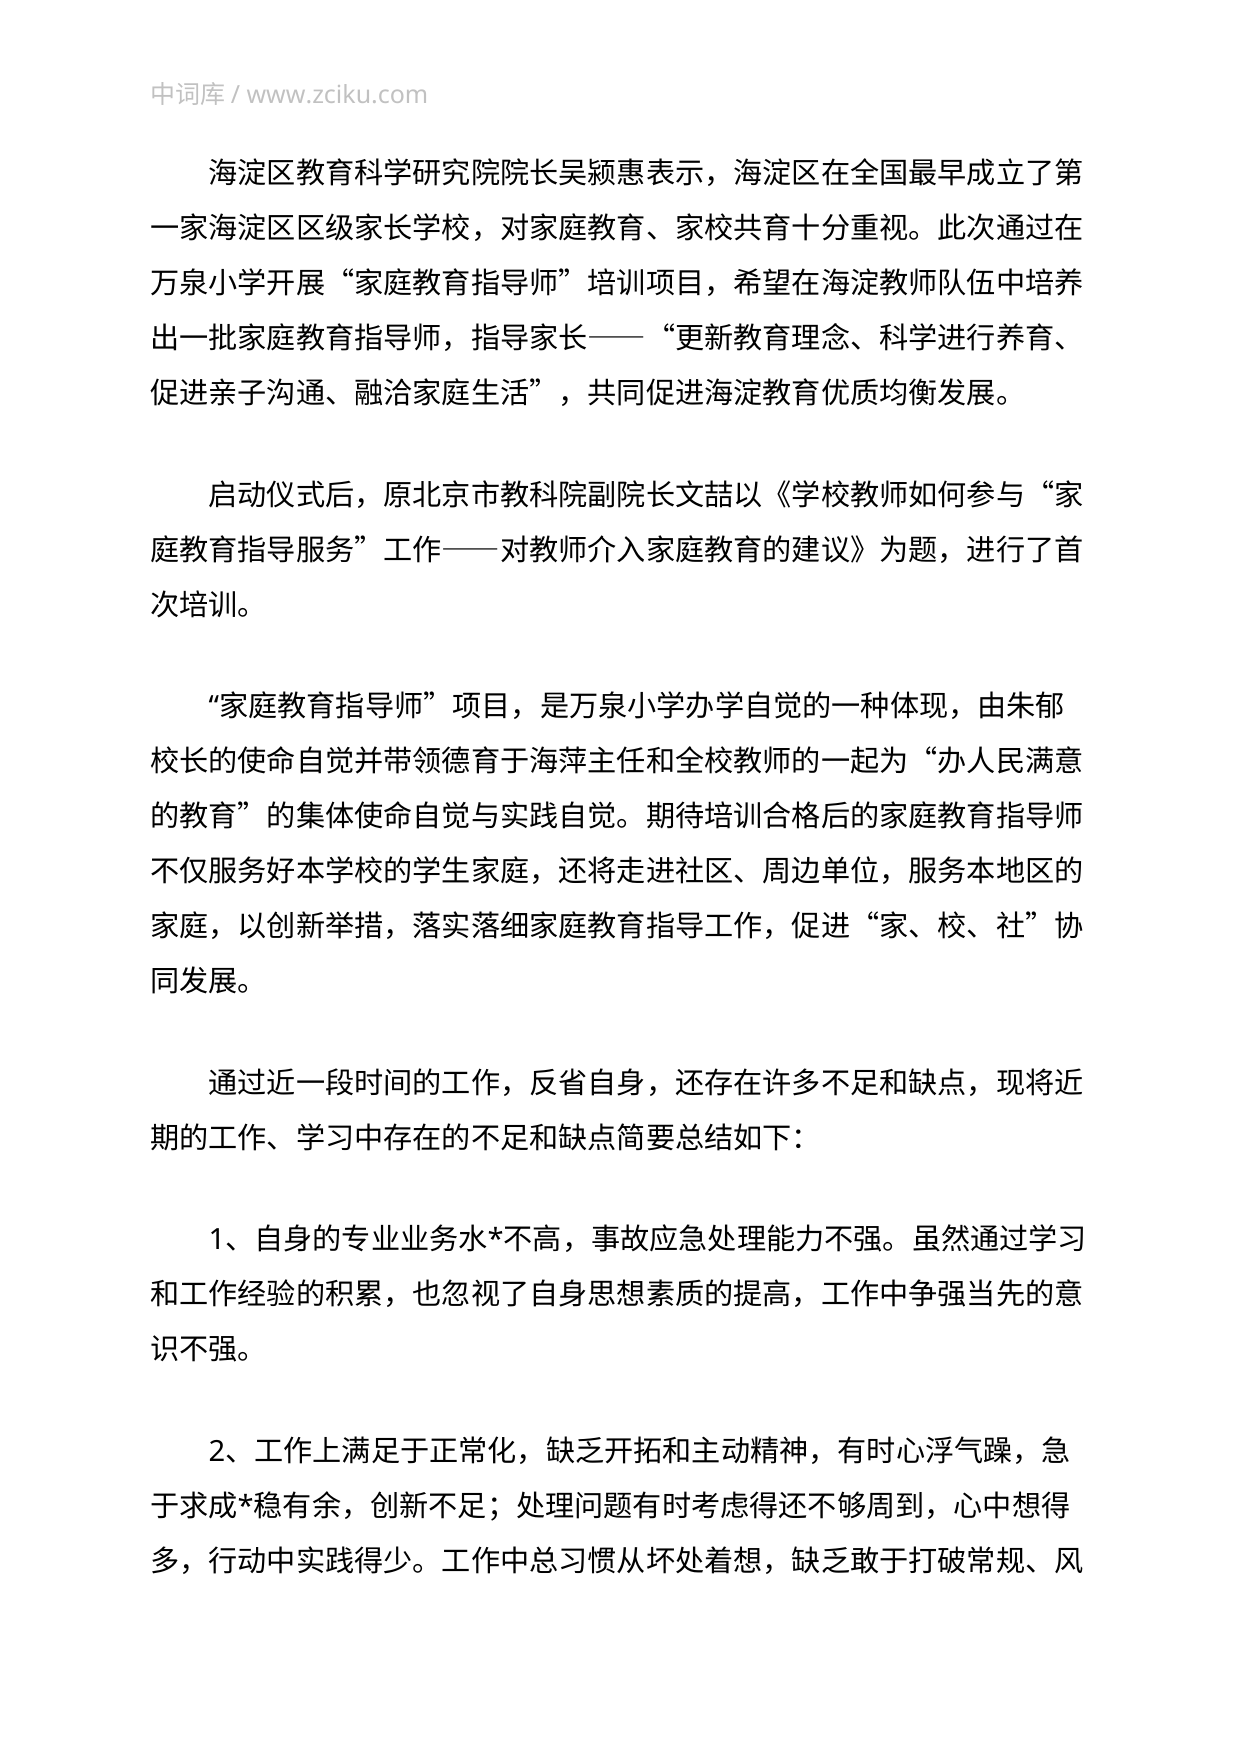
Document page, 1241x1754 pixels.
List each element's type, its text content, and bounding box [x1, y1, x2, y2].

text 启动仪式后，原北京市教科院副院长文喆以《学校教师如何参与“家庭教育指导服务”工作——对教师介入家庭教育的建议》为题，进行了首次培训。 [150, 471, 1090, 623]
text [150, 1428, 1090, 1580]
text 1、自身的专业业务水*不高，事故应急处理能力不强。虽然通过学习和工作经验的积累，也忽视了自身思想素质的提高，工作中争强当先的意识不强。 [150, 1216, 1090, 1368]
text “家庭教育指导师”项目，是万泉小学办学自觉的一种体现，由朱郁校长的使命自觉并带领德育于海萍主任和全校教师的一起为“办人民满意的教育”的集体使命自觉与实践自觉。期待培训合格后的家庭教育指导师不仅服务好本学校的学生家庭，还将走进社区、周边单位，服务本地区的家庭，以创新举措，落实落细家庭教育指导工作，促进“家、校、社”协同发展。 [150, 683, 1090, 1000]
text 通过近一段时间的工作，反省自身，还存在许多不足和缺点，现将近期的工作、学习中存在的不足和缺点简要总结如下： [150, 1059, 1090, 1156]
text 海淀区教育科学研究院院长吴颍惠表示，海淀区在全国最早成立了第一家海淀区区级家长学校，对家庭教育、家校共育十分重视。此次通过在万泉小学开展“家庭教育指导师”培训项目，希望在海淀教师队伍中培养出一批家庭教育指导师，指导家长——“更新教育理念、科学进行养育、促进亲子沟通、融洽家庭生活”，共同促进海淀教育优质均衡发展。 [150, 150, 1090, 412]
